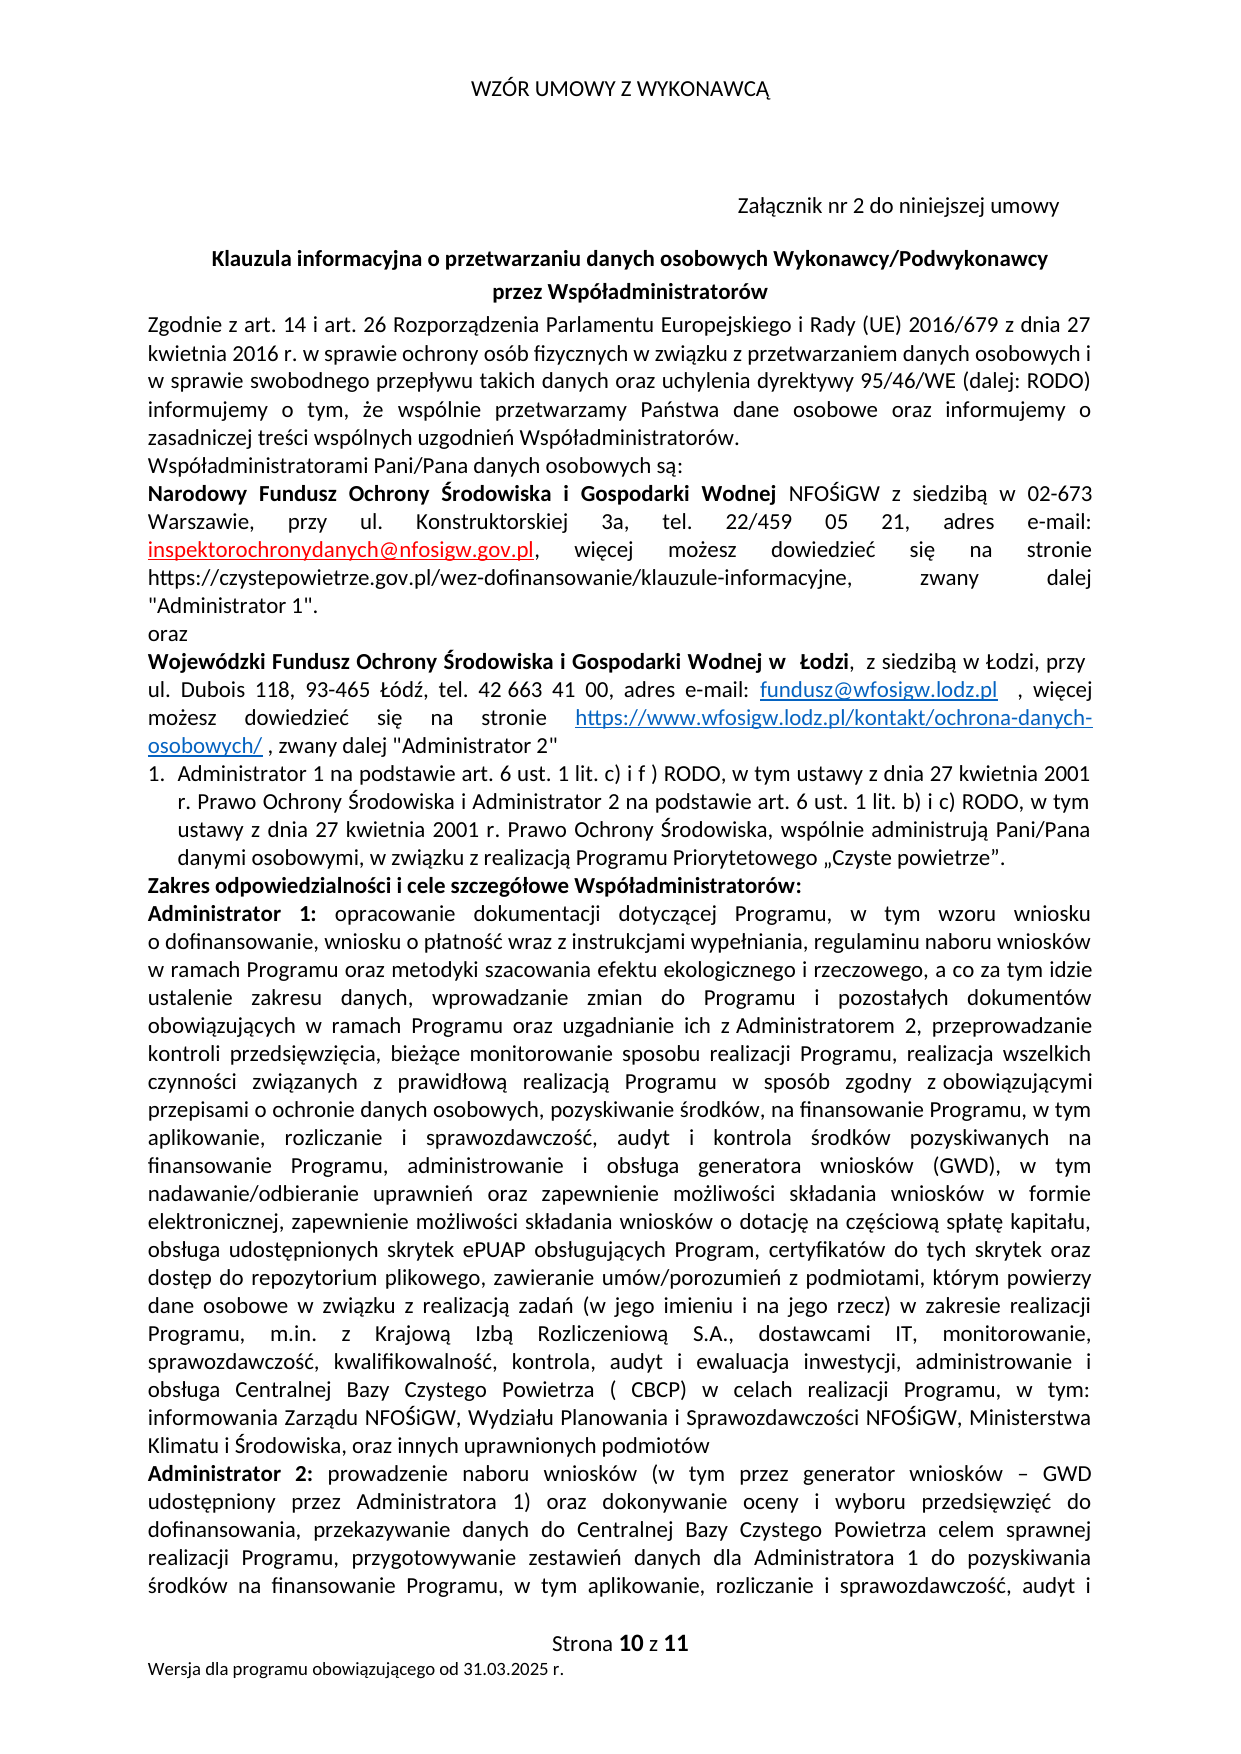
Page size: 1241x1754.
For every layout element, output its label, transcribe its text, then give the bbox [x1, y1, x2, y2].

text przez Współadministratorów [168, 277, 1093, 305]
list Administrator 1 na podstawie art. 6 ust. 1 lit. c) i f ) RODO, w tym ustawy z dnia 27 kwietnia 2001 r. Prawo Ochrony Środowiska i Administrator 2 na podstawie art. 6 ust. 1 lit. b) i c) RODO, w tym ustawy z dnia 27 kwietnia 2001 r. Prawo Ochrony Środowiska, wspólnie administrują Pani/Pana danymi osobowymi, w związku z realizacją Programu Priorytetowego „Czyste powietrze”. [148, 759, 1093, 871]
text oraz [148, 619, 1093, 647]
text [148, 1459, 1093, 1599]
text Zgodnie z art. 14 i art. 26 Rozporządzenia Parlamentu Europejskiego i Rady (UE) 2016/679 z dnia 27 kwietnia 2016 r. w sprawie ochrony osób fizycznych w związku z przetwarzaniem danych osobowych i w sprawie swobodnego przepływu takich danych oraz uchylenia dyrektywy 95/46/WE (dalej: RODO) informujemy o tym, że wspólnie przetwarzamy Państwa dane osobowe oraz informujemy o zasadniczej treści wspólnych uzgodnień Współadministratorów. [148, 311, 1093, 451]
text Administrator 1: opracowanie dokumentacji dotyczącej Programu, w tym wzoru wniosku o dofinansowanie, wniosku o płatność wraz z instrukcjami wypełniania, regulaminu naboru wniosków w ramach Programu oraz metodyki szacowania efektu ekologicznego i rzeczowego, a co za tym idzie ustalenie zakresu danych, wprowadzanie zmian do Programu i pozostałych dokumentów obowiązujących w ramach Programu oraz uzgadnianie ich z Administratorem 2, przeprowadzanie kontroli przedsięwzięcia, bieżące monitorowanie sposobu realizacji Programu, realizacja wszelkich czynności związanych z prawidłową realizacją Programu w sposób zgodny z obowiązującymi przepisami o ochronie danych osobowych, pozyskiwanie środków, na finansowanie Programu, w tym aplikowanie, rozliczanie i sprawozdawczość, audyt i kontrola środków pozyskiwanych na finansowanie Programu, administrowanie i obsługa generatora wniosków (GWD), w tym nadawanie/odbieranie uprawnień oraz zapewnienie możliwości składania wniosków w formie elektronicznej, zapewnienie możliwości składania wniosków o dotację na częściową spłatę kapitału, obsługa udostępnionych skrytek ePUAP obsługujących Program, certyfikatów do tych skrytek oraz dostęp do repozytorium plikowego, zawieranie umów/porozumień z podmiotami, którym powierzy dane osobowe w związku z realizacją zadań (w jego imieniu i na jego rzecz) w zakresie realizacji Programu, m.in. z Krajową Izbą Rozliczeniową S.A., dostawcami IT, monitorowanie, sprawozdawczość, kwalifikowalność, kontrola, audyt i ewaluacja inwestycji, administrowanie i obsługa Centralnej Bazy Czystego Powietrza ( CBCP) w celach realizacji Programu, w tym: informowania Zarządu NFOŚiGW, Wydziału Planowania i Sprawozdawczości NFOŚiGW, Ministerstwa Klimatu i Środowiska, oraz innych uprawnionych podmiotów [148, 899, 1093, 1459]
text Współadministratorami Pani/Pana danych osobowych są: [148, 451, 1093, 479]
text Klauzula informacyjna o przetwarzaniu danych osobowych Wykonawcy/Podwykonawcy [168, 244, 1093, 272]
text Zakres odpowiedzialności i cele szczegółowe Współadministratorów: [148, 871, 1093, 899]
text Wojewódzki Fundusz Ochrony Środowiska i Gospodarki Wodnej w Łodzi, z siedzibą w Łodzi, przy ul. Dubois 118, 93-465 Łódź, tel. 42 663 41 00, adres e-mail: fundusz@wfosigw.lodz.pl , więcej możesz dowiedzieć się na stronie https://www.wfosigw.lodz.pl/kontakt/ochrona-danych-osobowych/ , zwany dalej "Administrator 2" [148, 647, 1093, 759]
text Narodowy Fundusz Ochrony Środowiska i Gospodarki Wodnej NFOŚiGW z siedzibą w 02-673 Warszawie, przy ul. Konstruktorskiej 3a, tel. 22/459 05 21, adres e-mail: inspektorochronydanych@nfosigw.gov.pl, więcej możesz dowiedzieć się na stronie https://czystepowietrze.gov.pl/wez-dofinansowanie/klauzule-informacyjne, zwany dalej "Administrator 1". [148, 479, 1093, 619]
text Załącznik nr 2 do niniejszej umowy [664, 191, 1093, 219]
